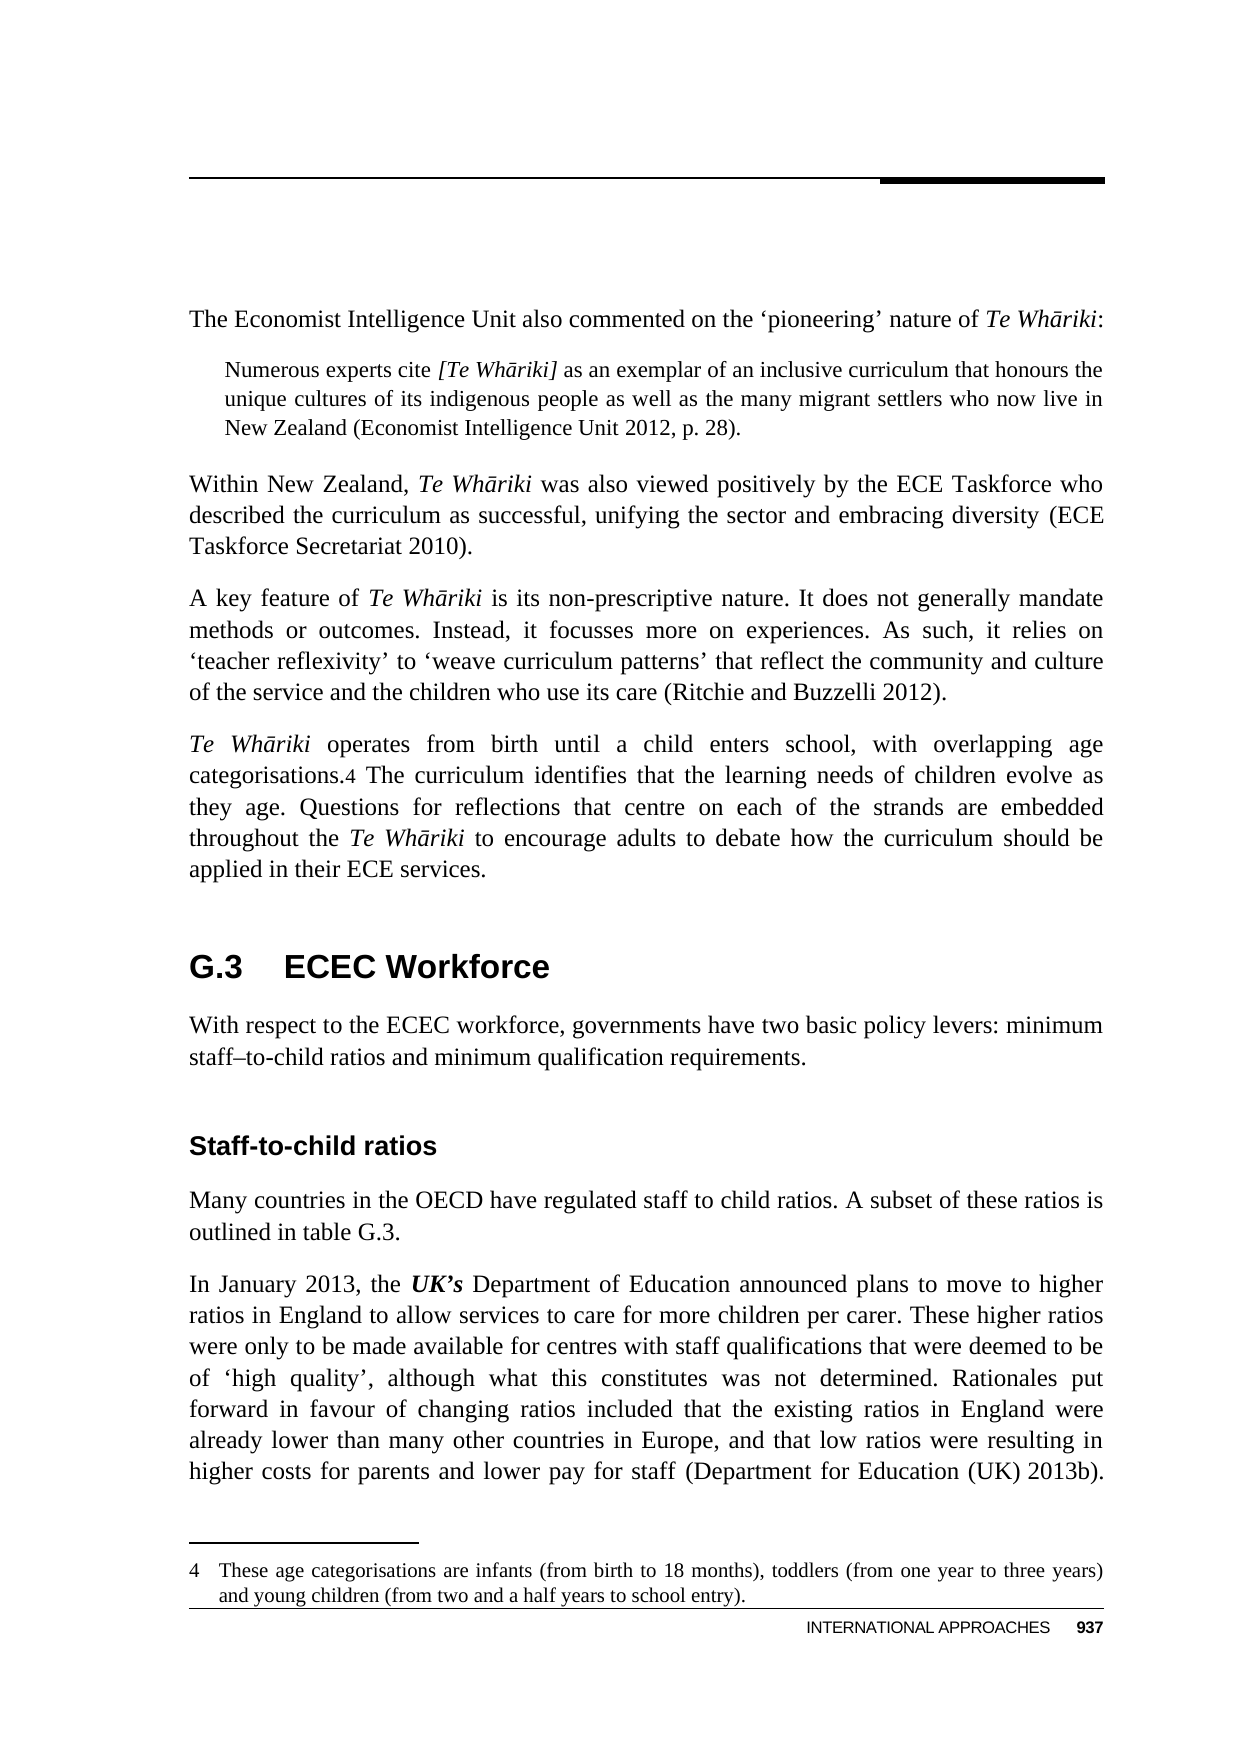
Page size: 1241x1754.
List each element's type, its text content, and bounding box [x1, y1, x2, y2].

text Te Whāriki operates from birth until a child enters school, with overlapping age categorisations. The curriculum identifies that the learning needs of children evolve as they age. Questions for reflections that centre on each of the strands are embedded throughout the Te Whāriki to encourage adults to debate how the curriculum should be applied in their ECE services. [189, 727, 1104, 883]
subtitle Staff-to-child ratios [189, 1129, 1104, 1162]
text A key feature of Te Whāriki is its non-prescriptive nature. It does not generally mandate methods or outcomes. Instead, it focusses more on experiences. As such, it relies on ‘teacher reflexivity’ to ‘weave curriculum patterns’ that reflect the community and culture of the service and the children who use its care (Ritchie and Buzzelli 2012). [189, 581, 1104, 706]
text With respect to the ECEC workforce, governments have two basic policy levers: minimum staff–to-child ratios and minimum qualification requirements. [189, 1008, 1104, 1071]
text Numerous experts cite [Te Whāriki] as an exemplar of an inclusive curriculum that honours the unique cultures of its indigenous people as well as the many migrant settlers who now live in New Zealand (Economist Intelligence Unit 2012, p. 28). [224, 354, 1104, 441]
text Many countries in the OECD have regulated staff to child ratios. A subset of these ratios is outlined in table G.3. [189, 1183, 1104, 1246]
text The Economist Intelligence Unit also commented on the ‘pioneering’ nature of Te Whāriki: [189, 302, 1104, 333]
text Within New Zealand, Te Whāriki was also viewed positively by the ECE Taskforce who described the curriculum as successful, unifying the sector and embracing diversity (ECE Taskforce Secretariat 2010). [189, 466, 1104, 560]
